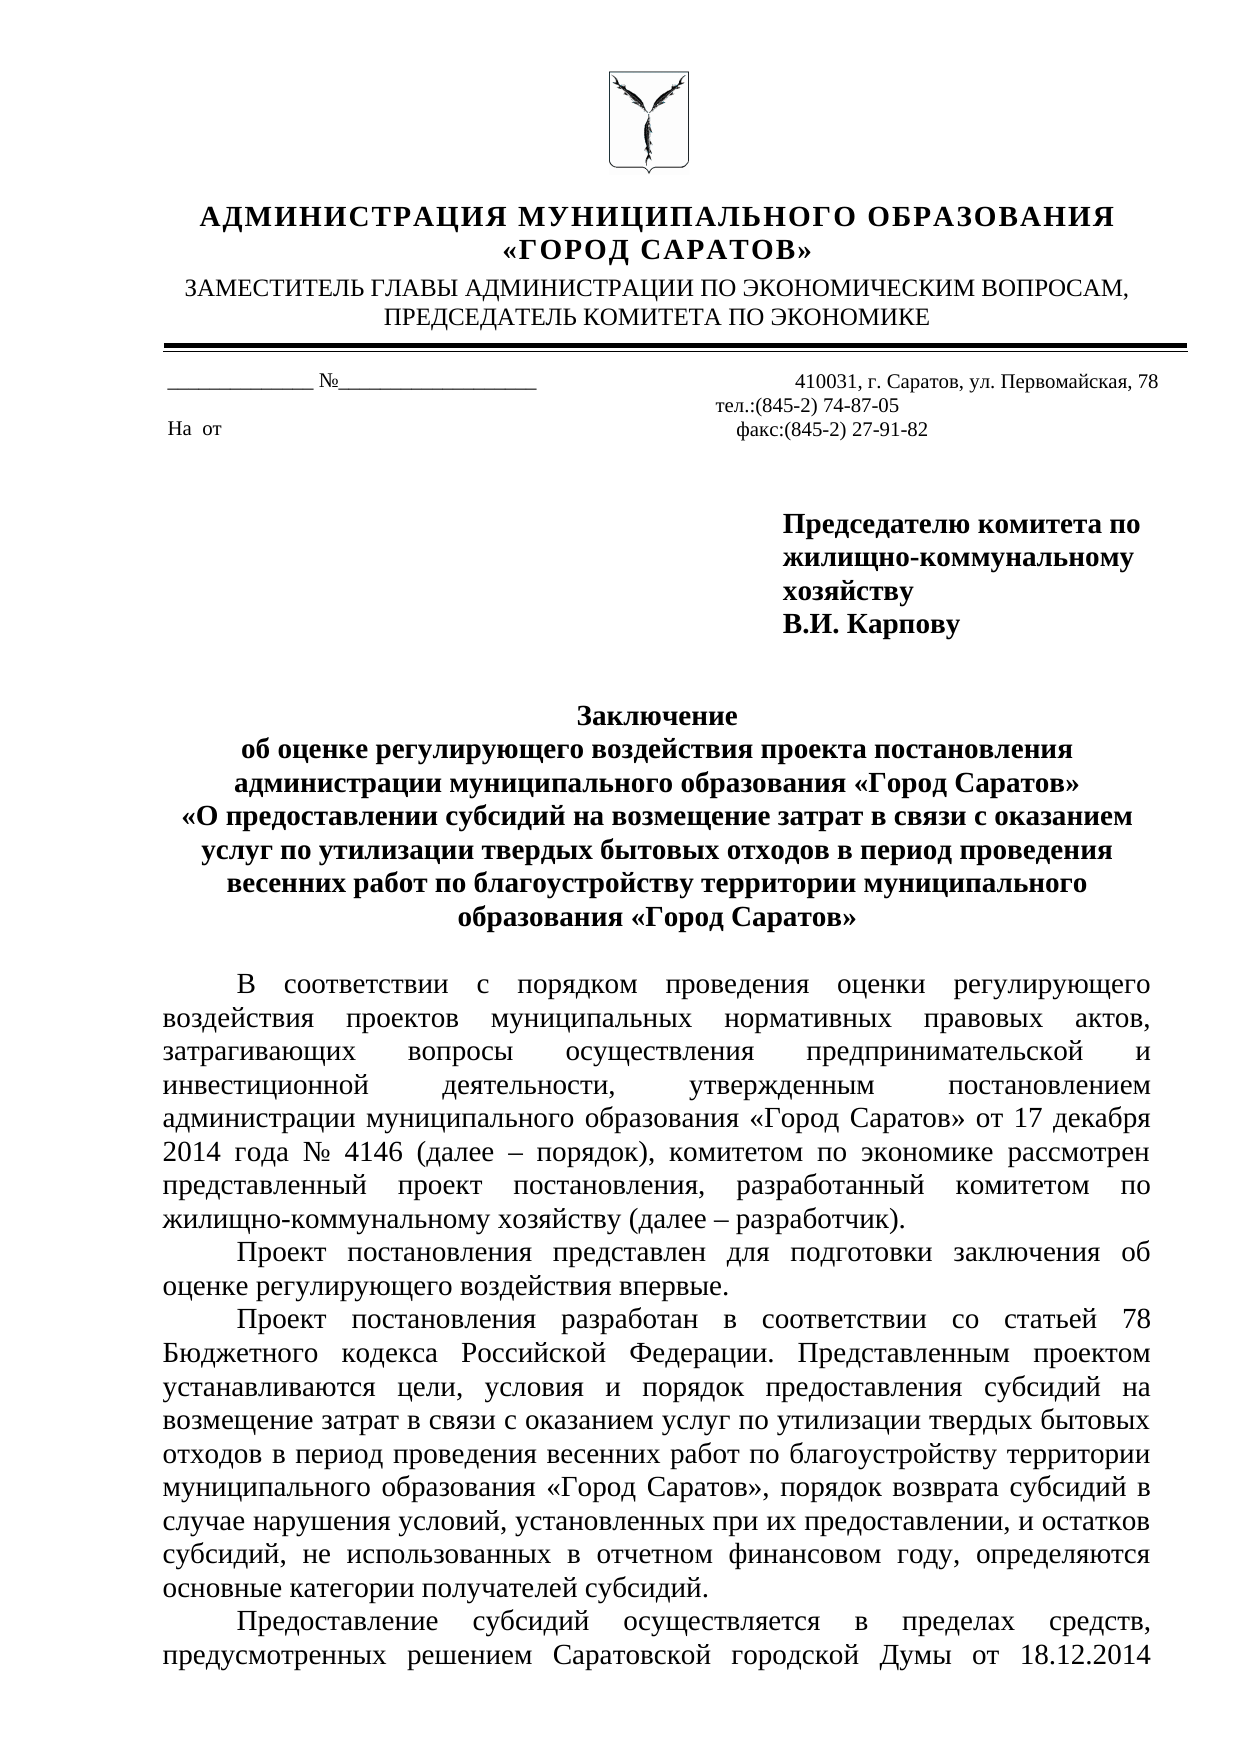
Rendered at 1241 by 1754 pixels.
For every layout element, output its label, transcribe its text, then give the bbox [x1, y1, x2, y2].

text «О предоставлении субсидий на возмещение затрат в связи с оказанием услуг по утилизации твердых бытовых отходов в период проведения весенних работ по благоустройству территории муниципального образования «Город Саратов» [162, 798, 1152, 933]
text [162, 1603, 1152, 1671]
text В соответствии с порядком проведения оценки регулирующего воздействия проектов муниципальных нормативных правовых актов, затрагивающих вопросы осуществления предпринимательской и инвестиционной деятельности, утвержденным постановлением администрации муниципального образования «Город Саратов» от 17 декабря 2014 года № 4146 (далее – порядок), комитетом по экономике рассмотрен представленный проект постановления, разработанный комитетом по жилищно-коммунальному хозяйству (далее – разработчик). [162, 966, 1152, 1234]
text Заключение [162, 698, 1152, 731]
text ЗАМЕСТИТЕЛЬ ГЛАВЫ АДМИНИСТРАЦИИ ПО ЭКОНОМИЧЕСКИМ ВОПРОСАМ, ПРЕДСЕДАТЕЛЬ КОМИТЕТА ПО ЭКОНОМИКЕ [162, 273, 1152, 331]
text Проект постановления разработан в соответствии со статьей 78 Бюджетного кодекса Российской Федерации. Представленным проектом устанавливаются цели, условия и порядок предоставления субсидий на возмещение затрат в связи с оказанием услуг по утилизации твердых бытовых отходов в период проведения весенних работ по благоустройству территории муниципального образования «Город Саратов», порядок возврата субсидий в случае нарушения условий, установленных при их предоставлении, и остатков субсидий, не использованных в отчетном финансовом году, определяются основные категории получателей субсидий. [162, 1302, 1152, 1603]
text об оценке регулирующего воздействия проекта постановления администрации муниципального образования «Город Саратов» [162, 731, 1152, 798]
subtitle АДМИНИСТРАЦИЯ МУНИЦИПАЛЬНОГО ОБРАЗОВАНИЯ «ГОРОД САРАТОВ» [162, 89, 1152, 266]
text В.И. Карпову [783, 607, 1152, 640]
text Проект постановления представлен для подготовки заключения об оценке регулирующего воздействия впервые. [162, 1234, 1152, 1302]
text Председателю комитета по жилищно-коммунальному хозяйству [783, 506, 1152, 607]
